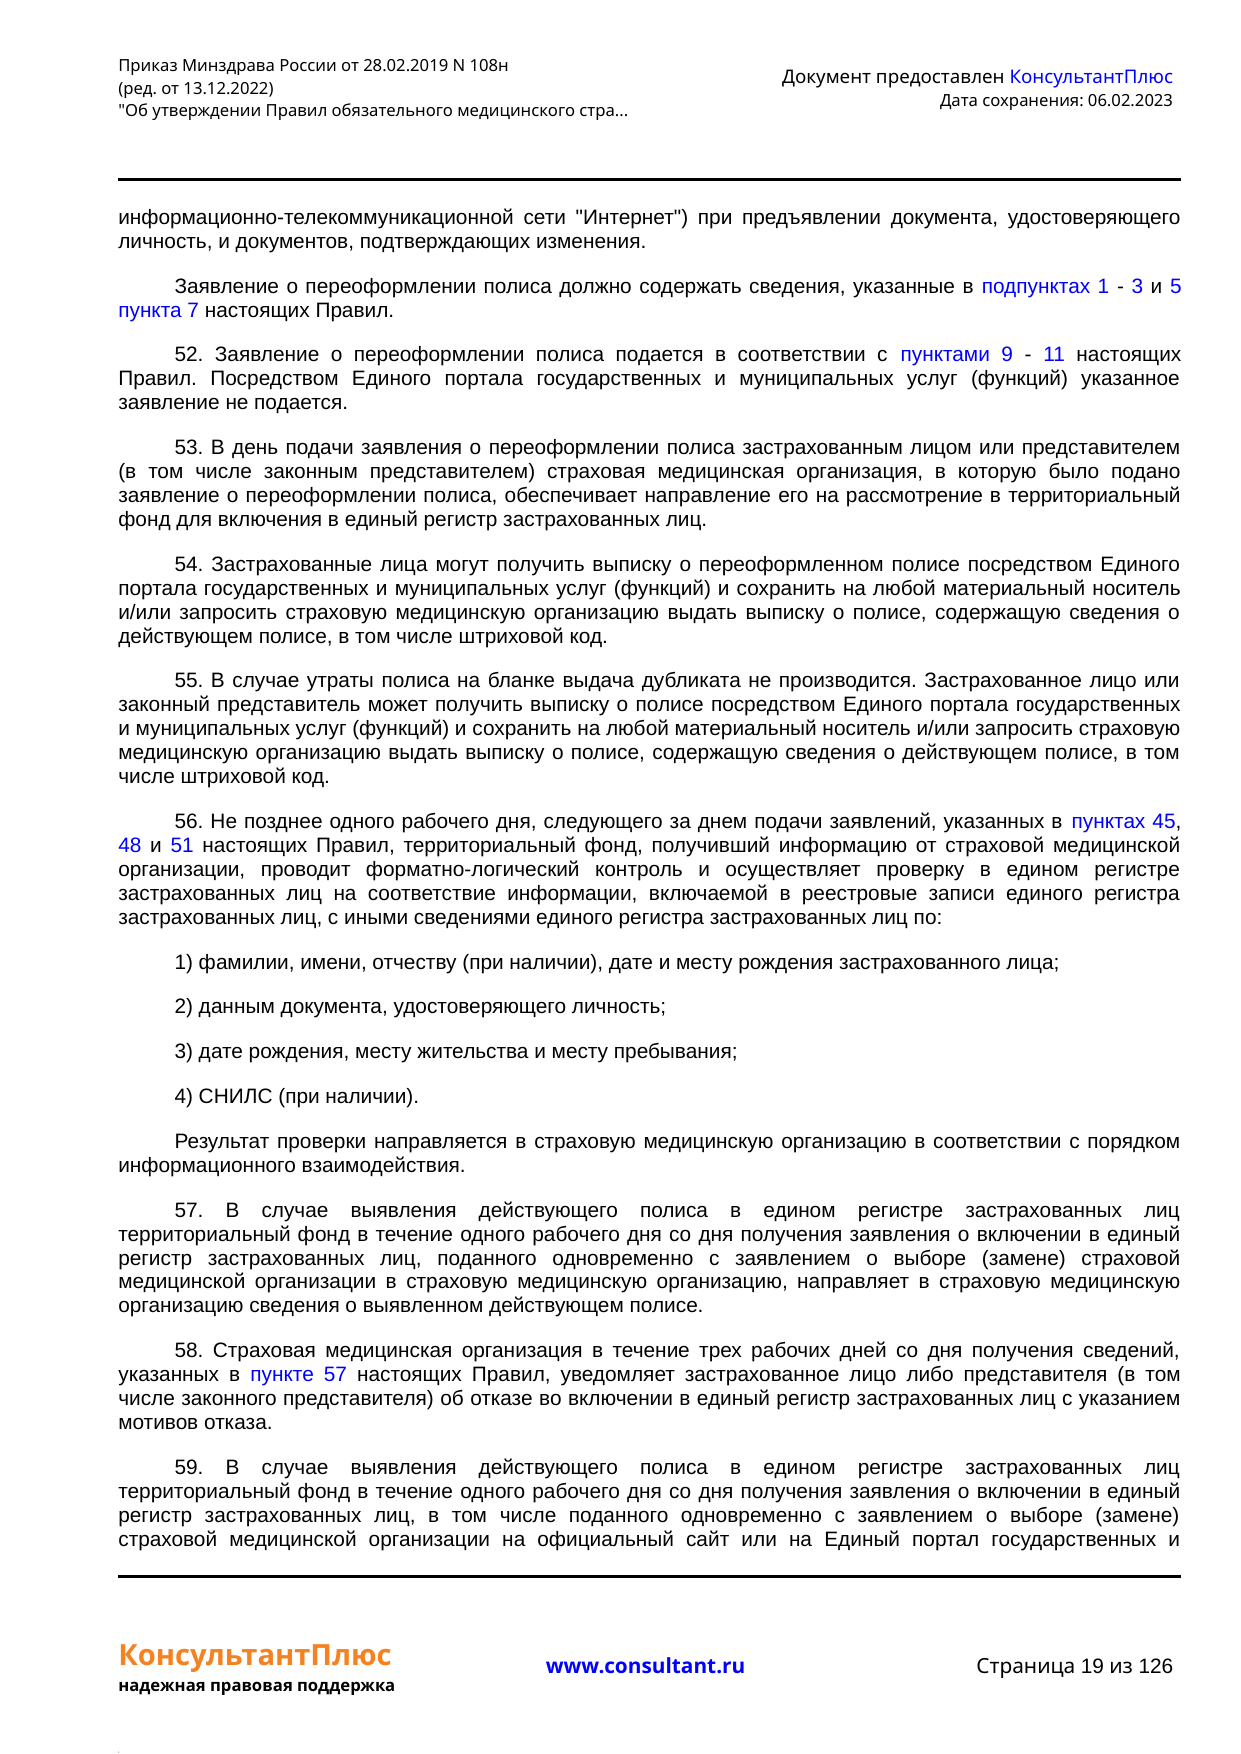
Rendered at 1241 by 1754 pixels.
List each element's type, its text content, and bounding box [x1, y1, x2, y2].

text 53. В день подачи заявления о переоформлении полиса застрахованным лицом или представителем (в том числе законным представителем) страховая медицинская организация, в которую было подано заявление о переоформлении полиса, обеспечивает направление его на рассмотрение в территориальный фонд для включения в единый регистр застрахованных лиц. [118, 435, 1181, 531]
text 1) фамилии, имени, отчеству (при наличии), дате и месту рождения застрахованного лица; [118, 949, 1181, 973]
text 55. В случае утраты полиса на бланке выдача дубликата не производится. Застрахованное лицо или законный представитель может получить выписку о полисе посредством Единого портала государственных и муниципальных услуг (функций) и сохранить на любой материальный носитель и/или запросить страховую медицинскую организацию выдать выписку о полисе, содержащую сведения о действующем полисе, в том числе штриховой код. [118, 668, 1181, 788]
text 4) СНИЛС (при наличии). [118, 1084, 1181, 1108]
text 56. Не позднее одного рабочего дня, следующего за днем подачи заявлений, указанных в пунктах 45, 48 и 51 настоящих Правил, территориальный фонд, получивший информацию от страховой медицинской организации, проводит форматно-логический контроль и осуществляет проверку в едином регистре застрахованных лиц на соответствие информации, включаемой в реестровые записи единого регистра застрахованных лиц, с иными сведениями единого регистра застрахованных лиц по: [118, 809, 1181, 929]
text Результат проверки направляется в страховую медицинскую организацию в соответствии с порядком информационного взаимодействия. [118, 1129, 1181, 1177]
text 3) дате рождения, месту жительства и месту пребывания; [118, 1039, 1181, 1063]
text 2) данным документа, удостоверяющего личность; [118, 994, 1181, 1018]
text 54. Застрахованные лица могут получить выписку о переоформленном полисе посредством Единого портала государственных и муниципальных услуг (функций) и сохранить на любой материальный носитель и/или запросить страховую медицинскую организацию выдать выписку о полисе, содержащую сведения о действующем полисе, в том числе штриховой код. [118, 552, 1181, 647]
text Заявление о переоформлении полиса должно содержать сведения, указанные в подпунктах 1 - 3 и 5 пункта 7 настоящих Правил. [118, 273, 1181, 321]
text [118, 205, 1181, 253]
text 58. Страховая медицинская организация в течение трех рабочих дней со дня получения сведений, указанных в пункте 57 настоящих Правил, уведомляет застрахованное лицо либо представителя (в том числе законного представителя) об отказе во включении в единый регистр застрахованных лиц с указанием мотивов отказа. [118, 1338, 1181, 1434]
text 57. В случае выявления действующего полиса в едином регистре застрахованных лиц территориальный фонд в течение одного рабочего дня со дня получения заявления о включении в единый регистр застрахованных лиц, поданного одновременно с заявлением о выборе (замене) страховой медицинской организации в страховую медицинскую организацию, направляет в страховую медицинскую организацию сведения о выявленном действующем полисе. [118, 1197, 1181, 1317]
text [118, 1455, 1181, 1551]
text 52. Заявление о переоформлении полиса подается в соответствии с пунктами 9 - 11 настоящих Правил. Посредством Единого портала государственных и муниципальных услуг (функций) указанное заявление не подается. [118, 342, 1181, 414]
